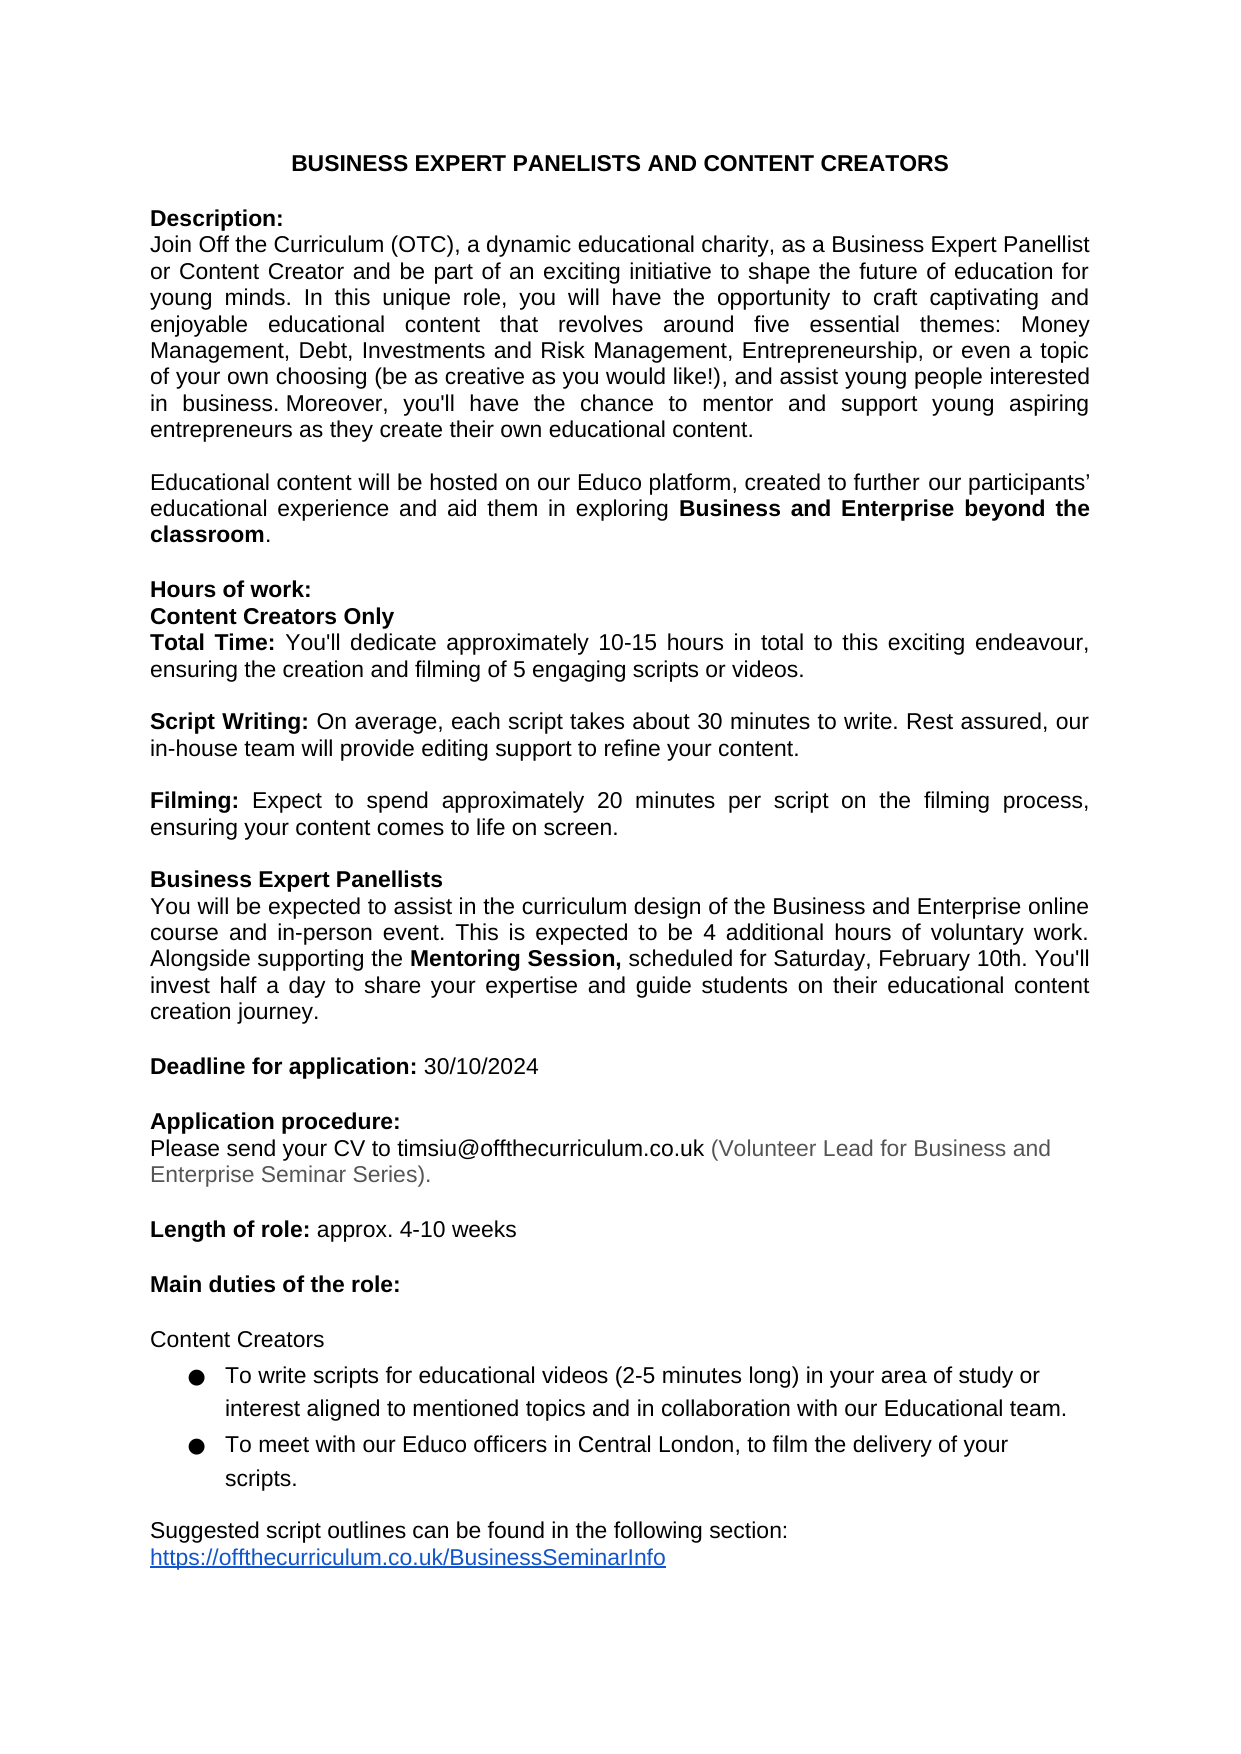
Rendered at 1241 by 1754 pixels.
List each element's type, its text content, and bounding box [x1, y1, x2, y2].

text You will be expected to assist in the curriculum design of the Business and Enterprise online course and in-person event. This is expected to be 4 additional hours of voluntary work. Alongside supporting the Mentoring Session, scheduled for Saturday, February 10th. You'll invest half a day to share your expertise and guide students on their educational content creation journey. [150, 893, 1090, 1024]
text Main duties of the role: [150, 1271, 1090, 1298]
text Length of role: approx. 4-10 weeks [150, 1216, 1090, 1242]
text Deadline for application: 30/10/2024 [150, 1053, 1090, 1079]
text Business Expert Panellists [150, 866, 1090, 893]
list To write scripts for educational videos (2-5 minutes long) in your area of study or interest aligned to mentioned topics and in collaboration with our Educational team. [187, 1353, 1090, 1422]
list To meet with our Educo officers in Central London, to film the delivery of your scripts. [187, 1422, 1090, 1491]
text Content Creators [150, 1326, 1090, 1353]
text BUSINESS EXPERT PANELISTS AND CONTENT CREATORS [150, 150, 1090, 176]
text Please send your CV to timsiu@offthecurriculum.co.uk (Volunteer Lead for Business and Enterprise Seminar Series). [150, 1135, 1090, 1187]
text Suggested script outlines can be found in the following section: https://offthecurriculum.co.uk/BusinessSeminarInfo [150, 1517, 1090, 1570]
text Application procedure: [150, 1108, 1090, 1135]
text Content Creators Only [150, 603, 1090, 629]
text Filming: Expect to spend approximately 20 minutes per script on the filming process, ensuring your content comes to life on screen. [150, 787, 1090, 840]
text Hours of work: [150, 576, 1090, 603]
text Educational content will be hosted on our Educo platform, created to further our participants’ educational experience and aid them in exploring Business and Enterprise beyond the classroom. [150, 469, 1090, 548]
text Total Time: You'll dedicate approximately 10-15 hours in total to this exciting endeavour, ensuring the creation and filming of 5 engaging scripts or videos. [150, 629, 1090, 682]
text Script Writing: On average, each script takes about 30 minutes to write. Rest assured, our in-house team will provide editing support to refine your content. [150, 708, 1090, 761]
text Description: Join Off the Curriculum (OTC), a dynamic educational charity, as a Business Expert Panellist or Content Creator and be part of an exciting initiative to shape the future of education for young minds. In this unique role, you will have the opportunity to craft captivating and enjoyable educational content that revolves around five essential themes: Money Management, Debt, Investments and Risk Management, Entrepreneurship, or even a topic of your own choosing (be as creative as you would like!), and assist young people interested in business. Moreover, you'll have the chance to mentor and support young aspiring entrepreneurs as they create their own educational content. [150, 205, 1090, 442]
